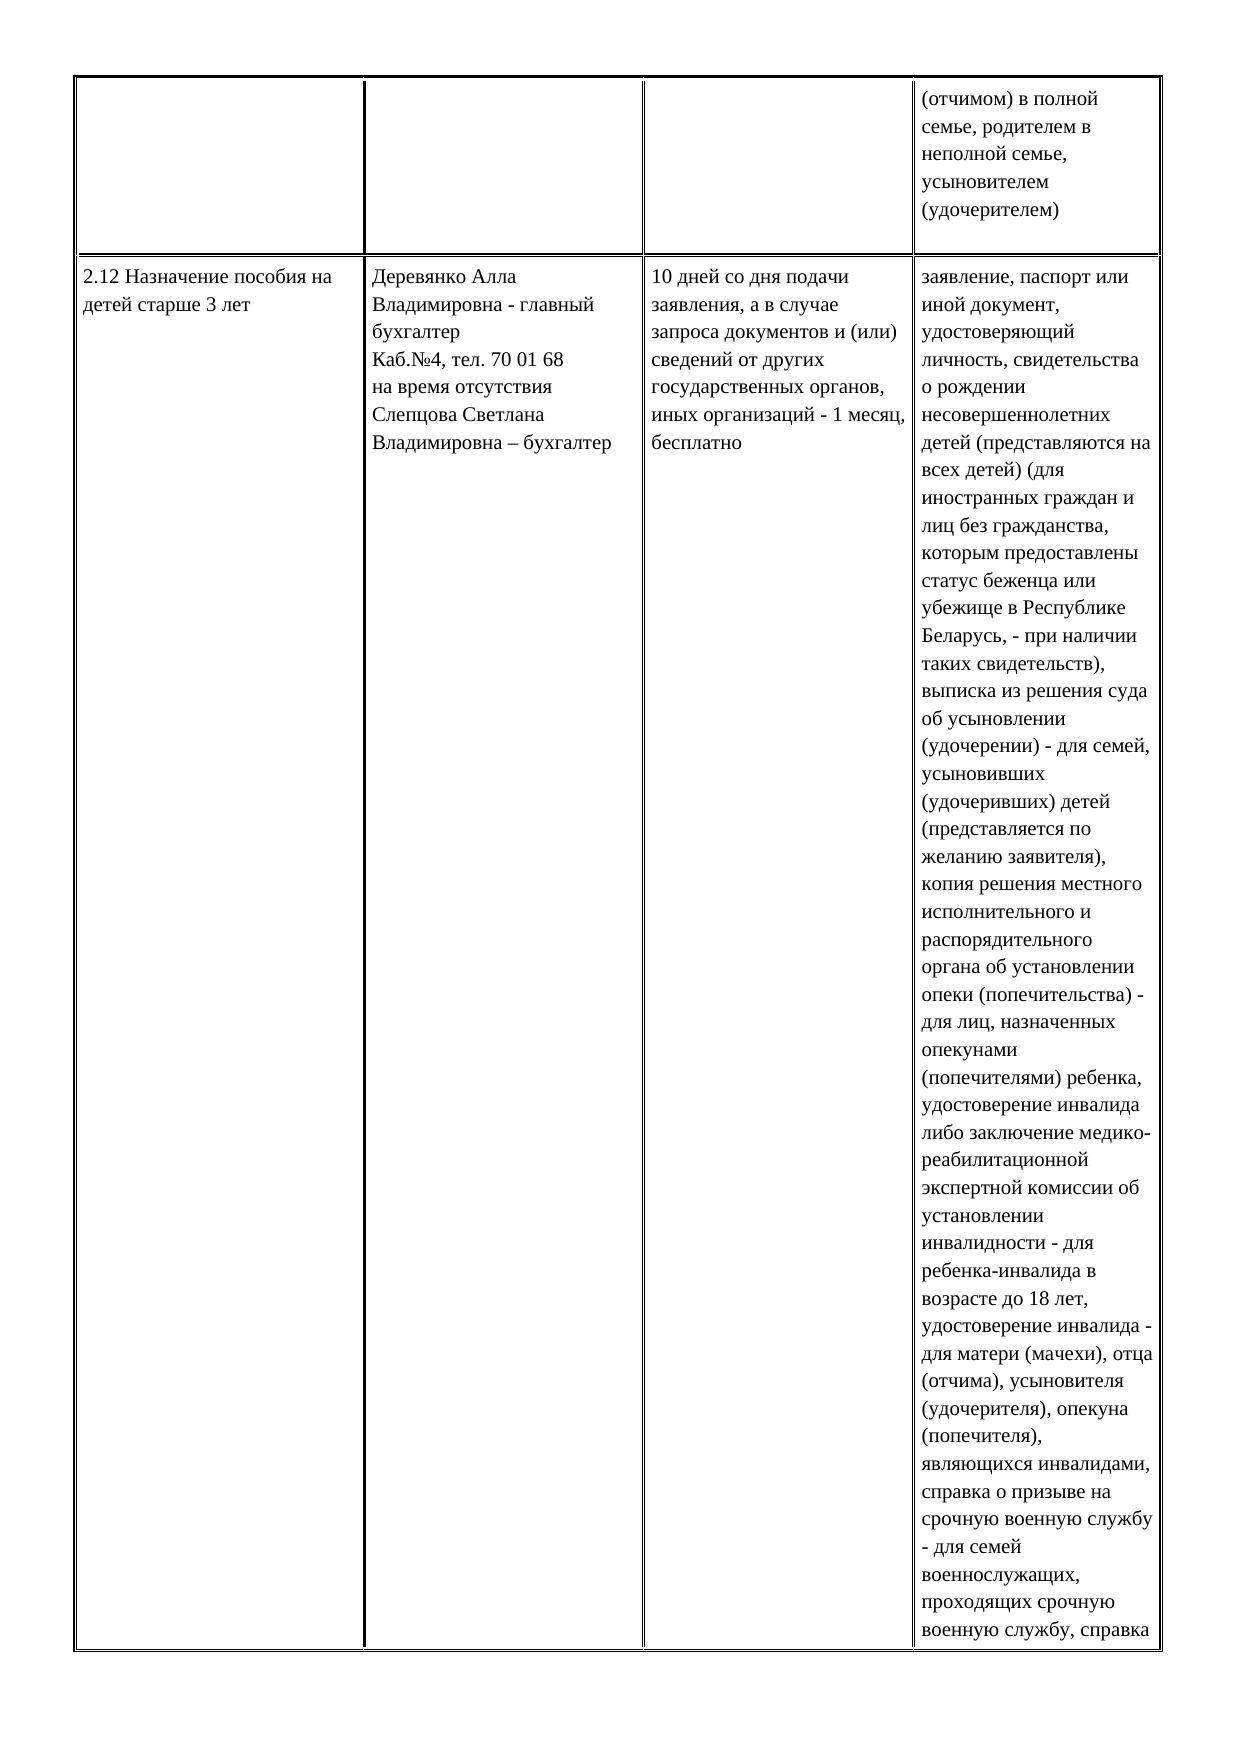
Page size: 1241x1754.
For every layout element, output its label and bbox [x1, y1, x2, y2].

table_cell [364, 257, 643, 1648]
table_cell [644, 257, 914, 1648]
table_cell [644, 78, 914, 253]
table_cell [77, 77, 364, 253]
table_cell [914, 253, 1160, 1648]
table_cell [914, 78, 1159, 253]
table_cell [364, 78, 643, 253]
table_cell [77, 253, 364, 1648]
